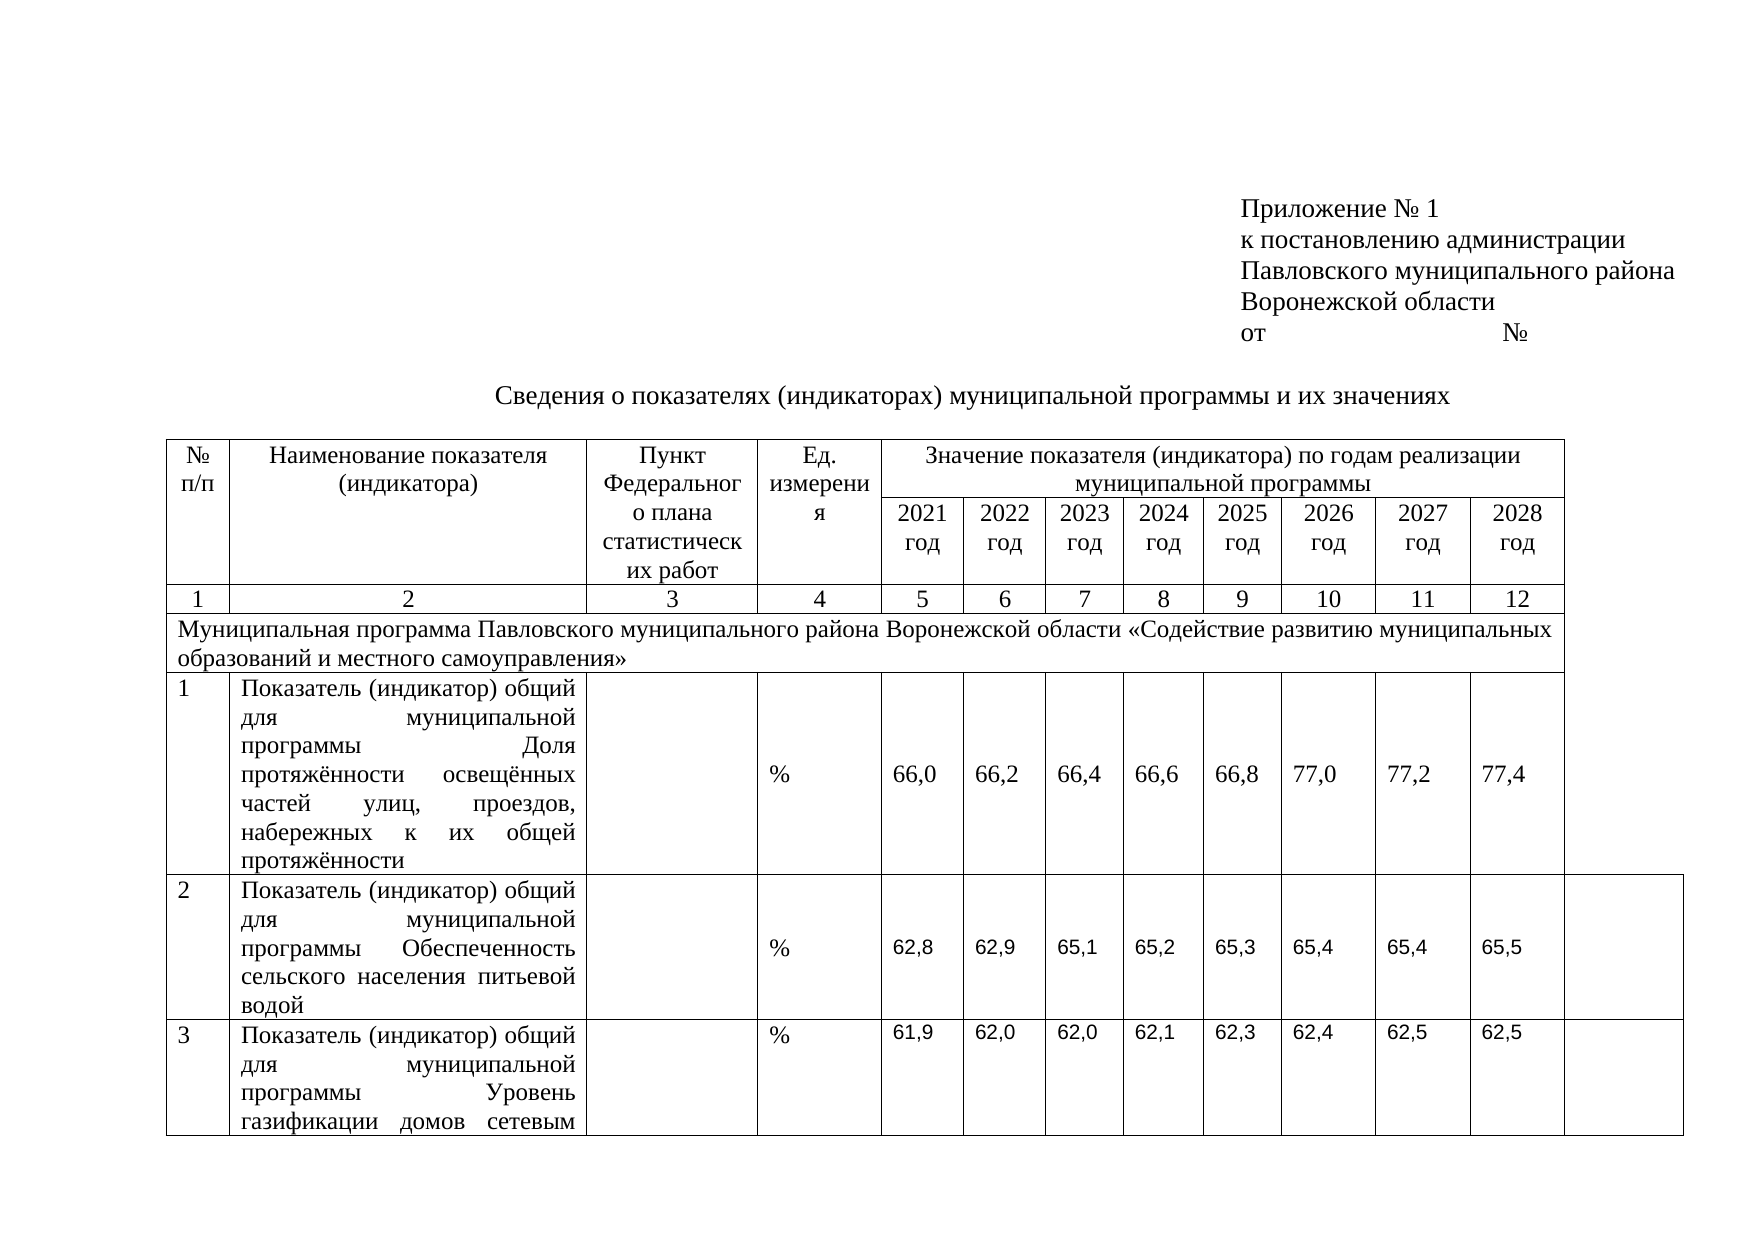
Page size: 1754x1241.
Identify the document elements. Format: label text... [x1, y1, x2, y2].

table_cell 7 [1046, 585, 1123, 613]
table_cell % [758, 875, 881, 1019]
table_cell 1 [167, 673, 229, 874]
table_cell [587, 875, 757, 1019]
table_cell 1 [167, 585, 229, 613]
table_cell 62,9 [964, 875, 1045, 1019]
table_cell 62,8 [882, 875, 963, 1019]
table_cell 2026 год [1282, 498, 1375, 583]
text от № [1240, 317, 1695, 348]
table_cell 66,8 [1204, 673, 1281, 874]
table_cell 77,0 [1282, 673, 1375, 874]
text Приложение № 1 [1240, 192, 1695, 223]
table_cell 62,3 [1204, 1020, 1281, 1135]
table_cell 65,5 [1471, 875, 1564, 1019]
table_cell 66,2 [964, 673, 1045, 874]
table_cell 12 [1471, 585, 1564, 613]
table_cell 62,4 [1282, 1020, 1375, 1135]
text Воронежской области [1240, 285, 1695, 317]
table_cell 3 [167, 1020, 229, 1135]
table_cell 65,2 [1124, 875, 1203, 1019]
table_cell 62,0 [1046, 1020, 1123, 1135]
table_cell % [758, 1020, 881, 1135]
table_cell 2027 год [1376, 498, 1470, 583]
table_cell 61,9 [882, 1020, 963, 1135]
table_cell 2 [230, 585, 586, 613]
text Павловского муниципального района [1240, 254, 1695, 285]
table_cell 6 [964, 585, 1045, 613]
table_cell 2024 год [1124, 498, 1203, 583]
table_cell [587, 1020, 757, 1135]
table_cell % [758, 673, 881, 874]
table_cell 2022 год [964, 498, 1045, 583]
table_cell 62,1 [1124, 1020, 1203, 1135]
table_cell 9 [1204, 585, 1281, 613]
table_cell 65,4 [1376, 875, 1470, 1019]
text к постановлению администрации [1240, 223, 1695, 254]
table_cell 2028 год [1471, 498, 1564, 583]
table_cell 65,3 [1204, 875, 1281, 1019]
table_cell 2023 год [1046, 498, 1123, 583]
table_cell 4 [758, 585, 881, 613]
table_cell Муниципальная программа Павловского муниципального района Воронежской области «Содействие развитию муниципальных образований и местного самоуправления» [167, 614, 1564, 672]
table_cell 66,4 [1046, 673, 1123, 874]
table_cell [230, 1020, 586, 1135]
table_cell 10 [1282, 585, 1375, 613]
table_header № п/п [167, 440, 229, 583]
table_cell 65,4 [1282, 875, 1375, 1019]
table_cell 65,1 [1046, 875, 1123, 1019]
table_cell 8 [1124, 585, 1203, 613]
table_header Значение показателя (индикатора) по годам реализации муниципальной программы [882, 440, 1564, 497]
table_cell 62,5 [1376, 1020, 1470, 1135]
table_cell 11 [1376, 585, 1470, 613]
table_cell 66,0 [882, 673, 963, 874]
table_cell [587, 673, 757, 874]
table_cell Показатель (индикатор) общий для муниципальной программы Обеспеченность сельского населения питьевой водой [230, 875, 586, 1019]
table_header Пункт Федерального плана статистических работ [587, 440, 757, 583]
table_cell 2 [167, 875, 229, 1019]
table_cell 2025 год [1204, 498, 1281, 583]
table_cell 2021 год [882, 498, 963, 583]
table_cell 5 [882, 585, 963, 613]
table_cell 77,2 [1376, 673, 1470, 874]
table_header Наименование показателя (индикатора) [230, 440, 586, 583]
table_cell [1565, 875, 1683, 1019]
table_cell 66,6 [1124, 673, 1203, 874]
table_cell 62,0 [964, 1020, 1045, 1135]
table_cell 77,4 [1471, 673, 1564, 874]
table_cell 62,5 [1471, 1020, 1564, 1135]
table_cell Показатель (индикатор) общий для муниципальной программы Доля протяжённости освещённых частей улиц, проездов, набережных к их общей протяжённости [230, 673, 586, 874]
table_cell [1565, 1020, 1683, 1135]
table_cell 3 [587, 585, 757, 613]
text Сведения о показателях (индикаторах) муниципальной программы и их значениях [177, 379, 1695, 410]
table_header Ед. измерения [758, 440, 881, 583]
